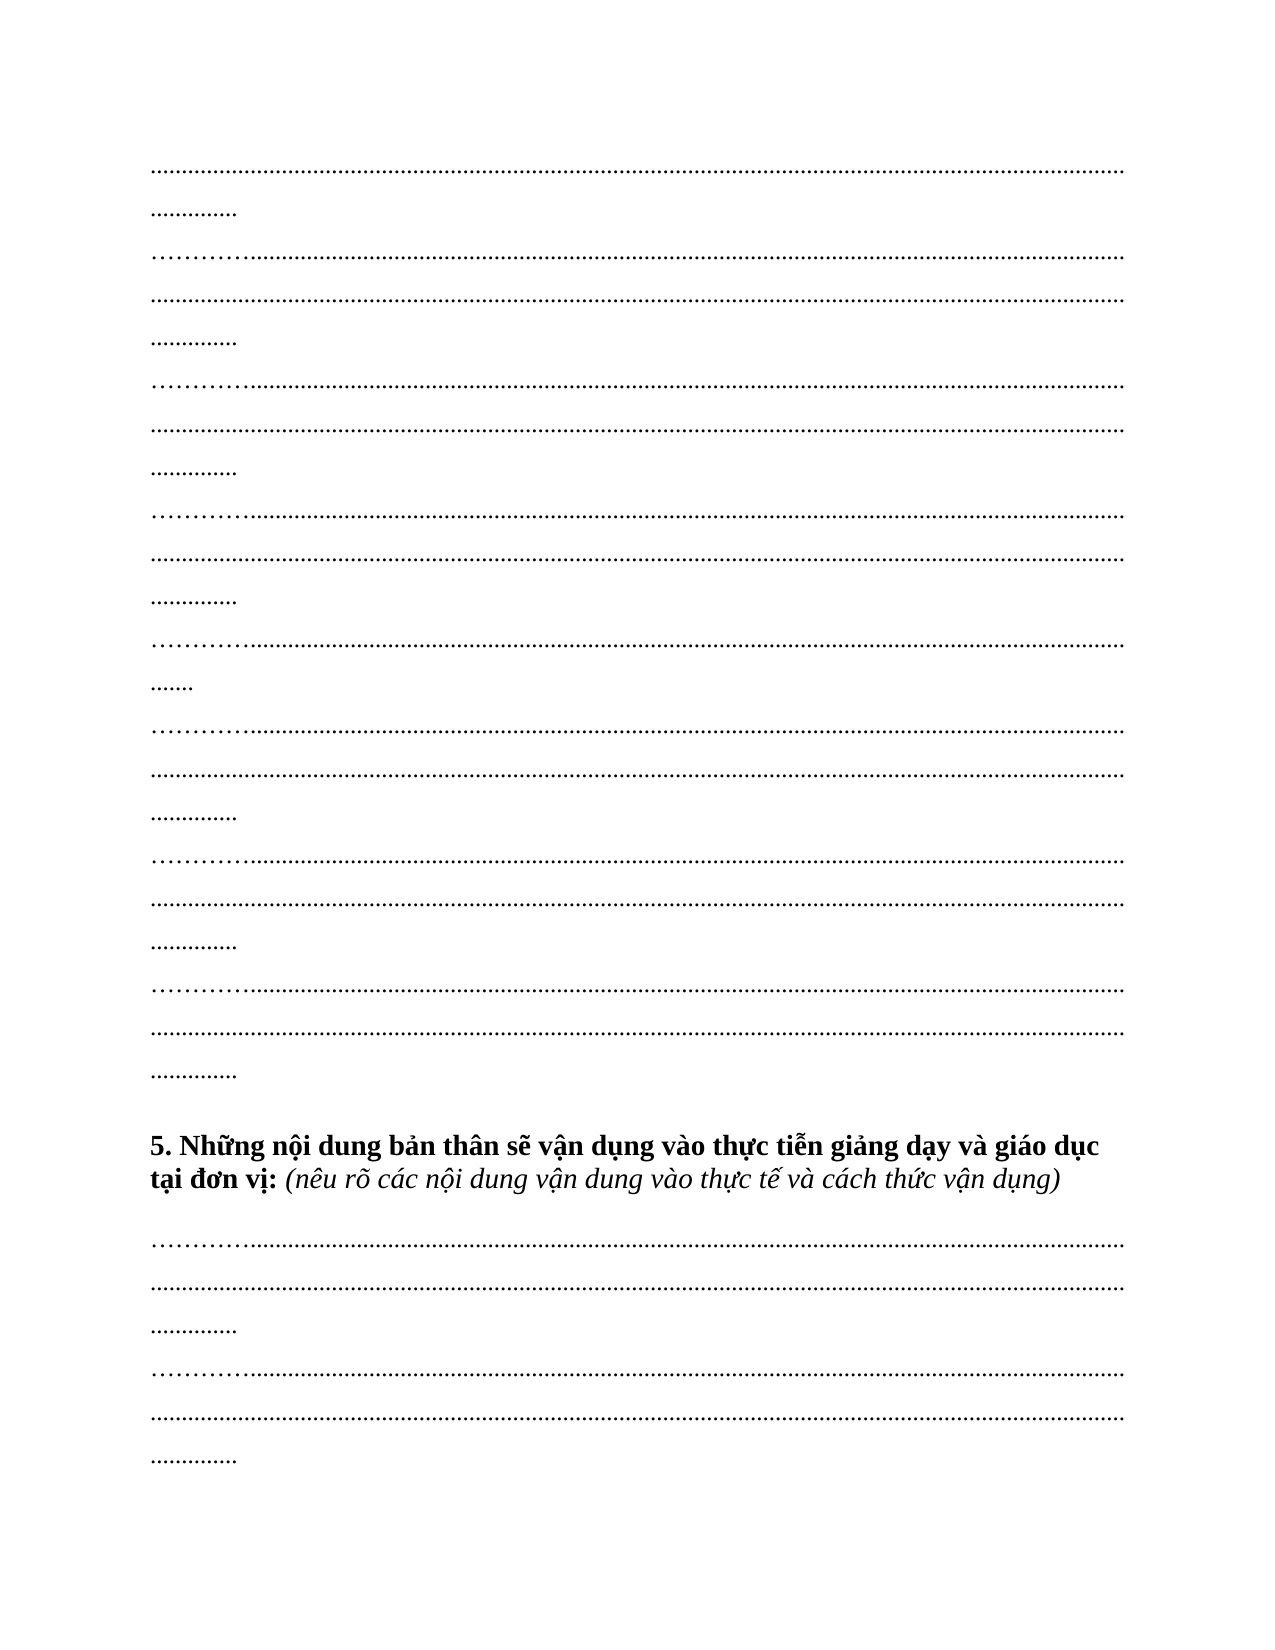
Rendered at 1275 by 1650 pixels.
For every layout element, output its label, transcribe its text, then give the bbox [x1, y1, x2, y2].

text 5. Những nội dung bản thân sẽ vận dụng vào thực tiễn giảng dạy và giáo dục tại đơn vị: (nêu rõ các nội dung vận dung vào thực tế và cách thức vận dụng) [150, 1128, 1125, 1195]
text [150, 150, 1125, 1084]
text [150, 1224, 1125, 1468]
